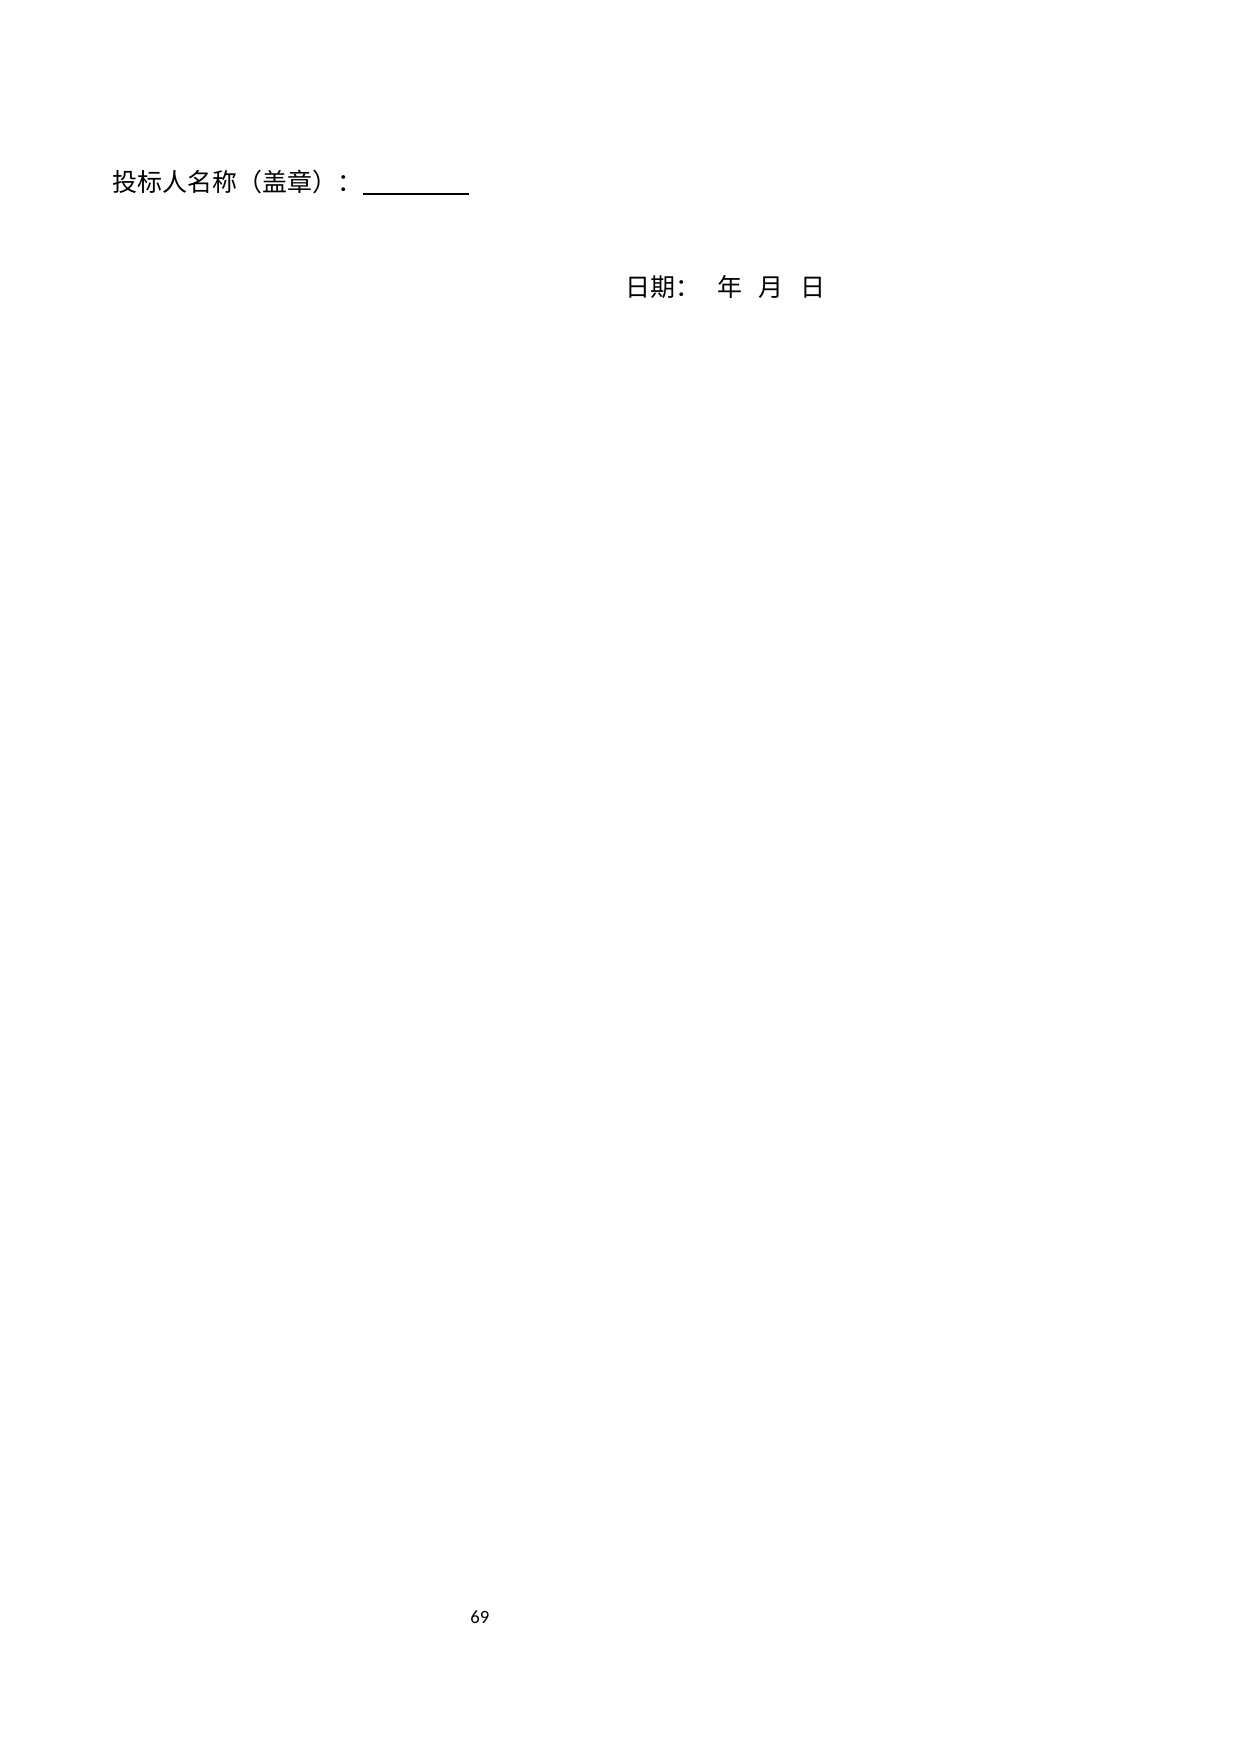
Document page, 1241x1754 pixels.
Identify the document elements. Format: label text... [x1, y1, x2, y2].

text 投标人名称（盖章）： [112, 162, 1128, 198]
text 日期： 年 月 日 [112, 267, 1128, 304]
